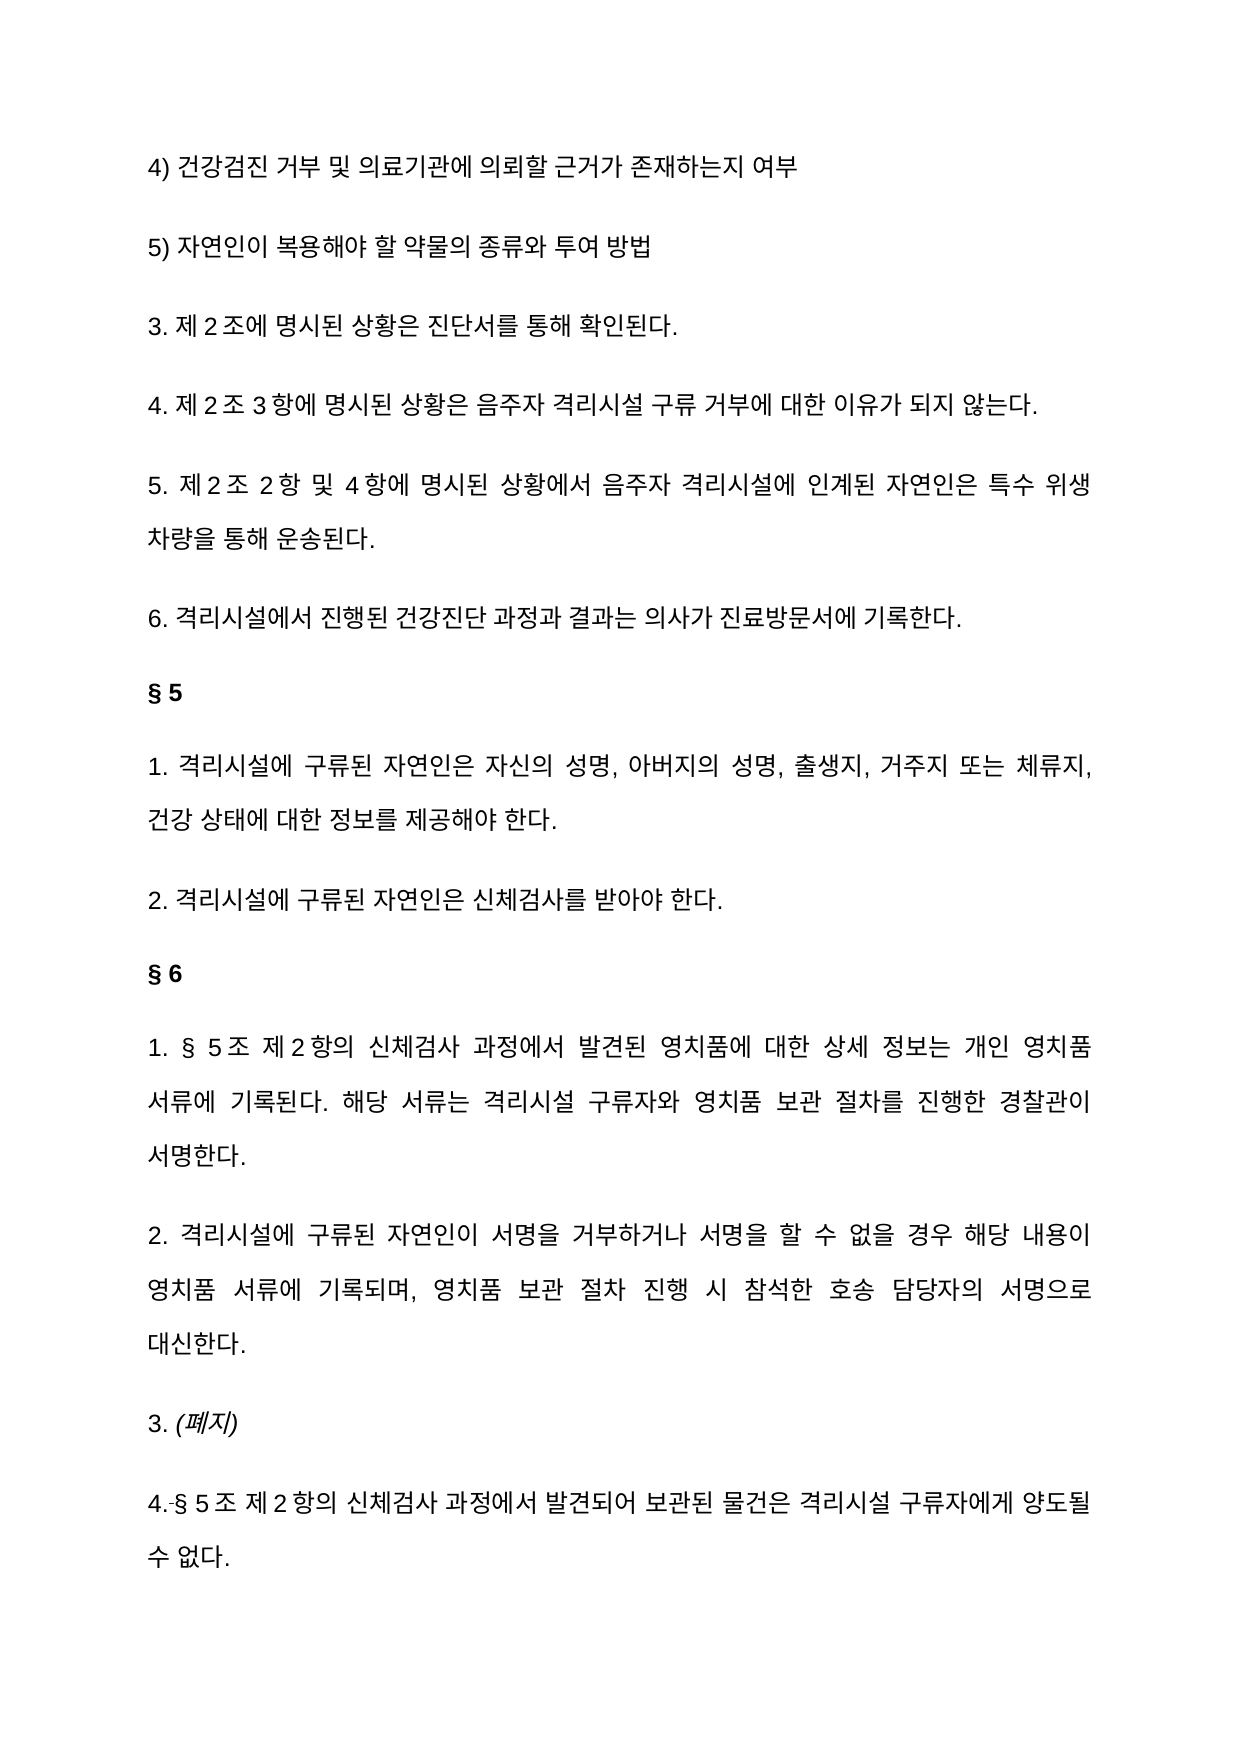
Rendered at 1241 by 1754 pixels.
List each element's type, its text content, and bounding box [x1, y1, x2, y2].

text 1. § 5조 제2항의 신체검사 과정에서 발견된 영치품에 대한 상세 정보는 개인 영치품 서류에 기록된다. 해당 서류는 격리시설 구류자와 영치품 보관 절차를 진행한 경찰관이 서명한다. [148, 1028, 1093, 1173]
text 4) 건강검진 거부 및 의료기관에 의뢰할 근거가 존재하는지 여부 [148, 148, 1093, 184]
text 2. 격리시설에 구류된 자연인은 신체검사를 받아야 한다. [148, 880, 1093, 916]
text 1. 격리시설에 구류된 자연인은 자신의 성명, 아버지의 성명, 출생지, 거주지 또는 체류지, 건강 상태에 대한 정보를 제공해야 한다. [148, 746, 1093, 837]
text 5. 제2조 2항 및 4항에 명시된 상황에서 음주자 격리시설에 인계된 자연인은 특수 위생 차량을 통해 운송된다. [148, 465, 1093, 556]
text 4. § 5조 제2항의 신체검사 과정에서 발견되어 보관된 물건은 격리시설 구류자에게 양도될 수 없다. [148, 1483, 1093, 1574]
text 2. 격리시설에 구류된 자연인이 서명을 거부하거나 서명을 할 수 없을 경우 해당 내용이 영치품 서류에 기록되며, 영치품 보관 절차 진행 시 참석한 호송 담당자의 서명으로 대신한다. [148, 1216, 1093, 1361]
text 3. 제2조에 명시된 상황은 진단서를 통해 확인된다. [148, 306, 1093, 343]
text 5) 자연인이 복용해야 할 약물의 종류와 투여 방법 [148, 227, 1093, 263]
text 3. (폐지) [148, 1404, 1093, 1440]
text § 6 [148, 959, 1093, 988]
text 4. 제2조 3항에 명시된 상황은 음주자 격리시설 구류 거부에 대한 이유가 되지 않는다. [148, 386, 1093, 422]
text § 5 [148, 678, 1093, 707]
text 6. 격리시설에서 진행된 건강진단 과정과 결과는 의사가 진료방문서에 기록한다. [148, 599, 1093, 635]
